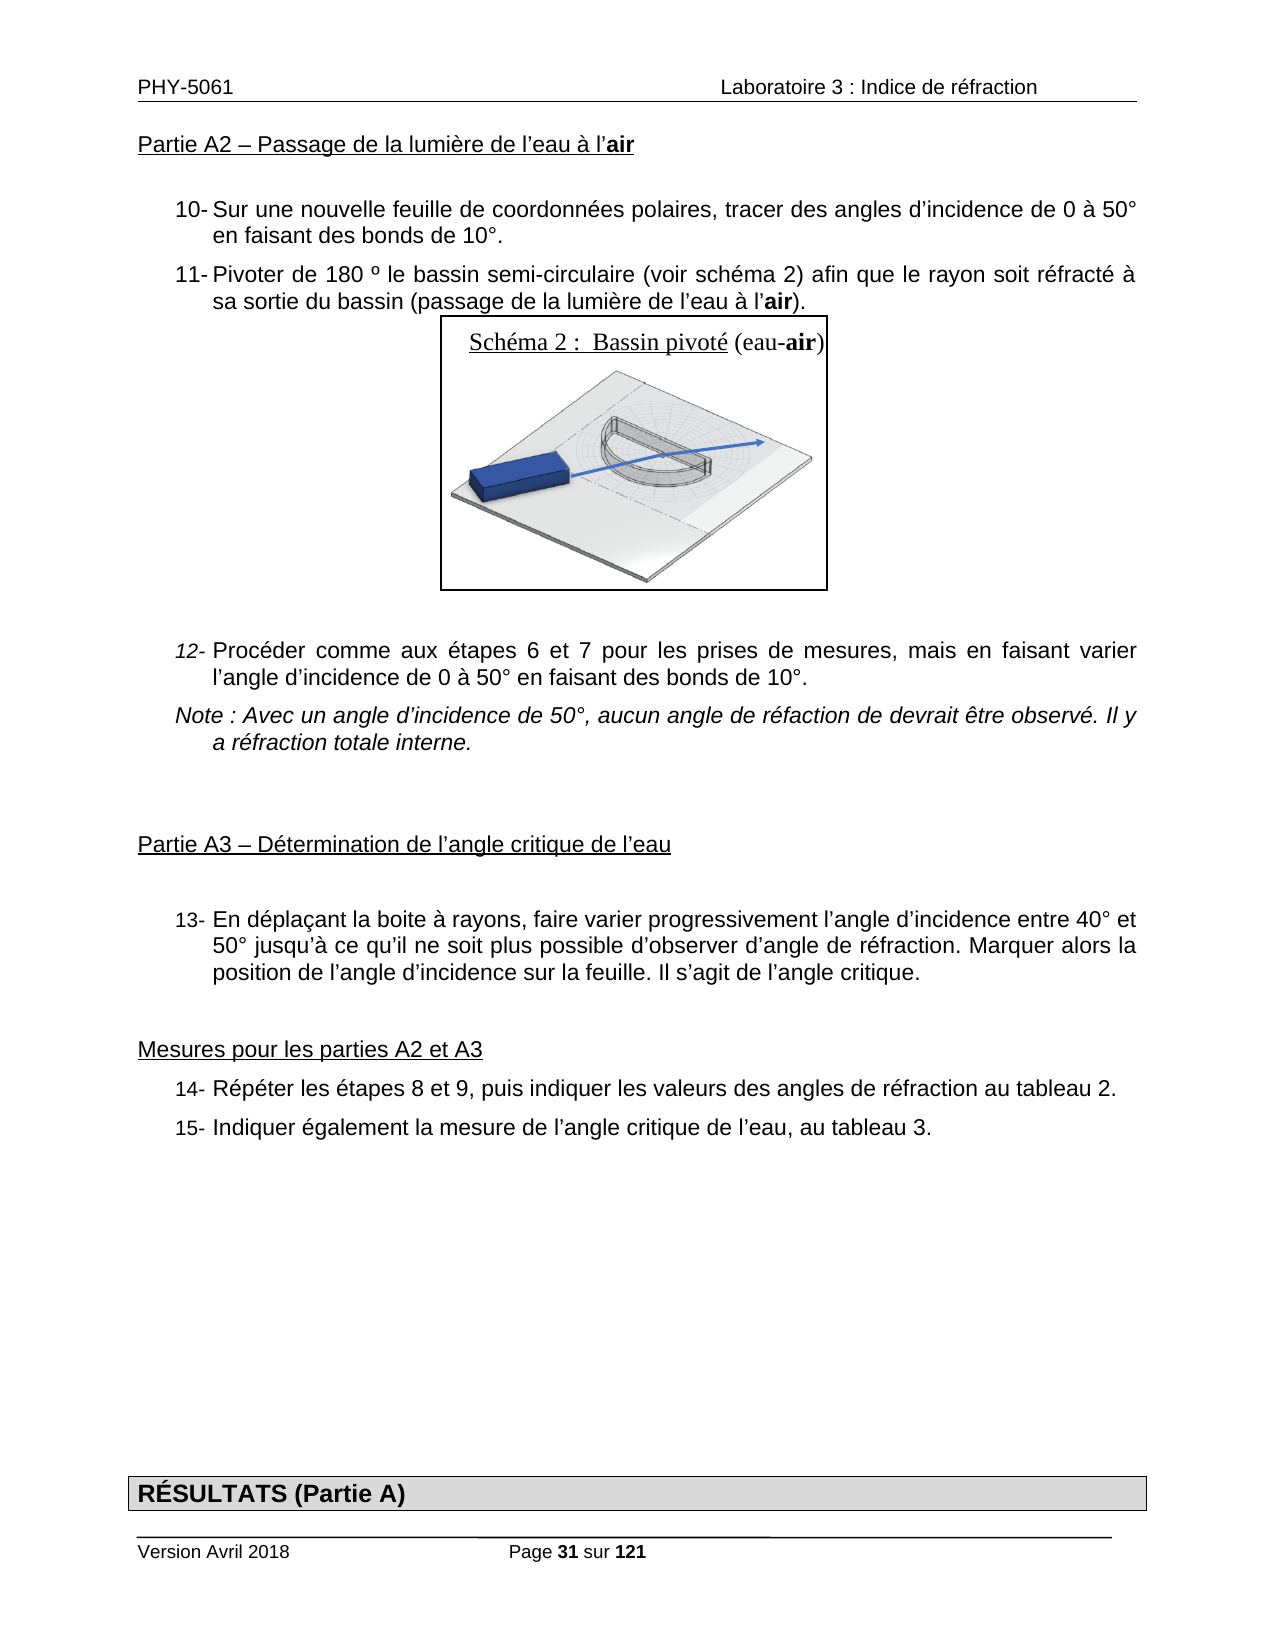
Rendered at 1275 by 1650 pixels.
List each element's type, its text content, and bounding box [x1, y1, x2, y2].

list Répéter les étapes 8 et 9, puis indiquer les valeurs des angles de réfraction au tableau 2. [175, 1075, 1137, 1101]
text Partie A3 – Détermination de l’angle critique de l’eau [137, 831, 1137, 857]
list Sur une nouvelle feuille de coordonnées polaires, tracer des angles d’incidence de 0 à 50° en faisant des bonds de 10°. [175, 196, 1137, 249]
text Mesures pour les parties A2 et A3 [137, 1036, 1137, 1063]
list En déplaçant la boite à rayons, faire varier progressivement l’angle d’incidence entre 40° et 50° jusqu’à ce qu’il ne soit plus possible d’observer d’angle de réfraction. Marquer alors la position de l’angle d’incidence sur la feuille. Il s’agit de l’angle critique. [175, 906, 1137, 985]
list Procéder comme aux étapes 6 et 7 pour les prises de mesures, mais en faisant varier l’angle d’incidence de 0 à 50° en faisant des bonds de 10°. [175, 637, 1137, 690]
picture [442, 356, 826, 589]
text Partie A2 – Passage de la lumière de l’eau à l’air [137, 131, 1137, 157]
list Indiquer également la mesure de l’angle critique de l’eau, au tableau 3. [175, 1114, 1137, 1140]
text Note : Avec un angle d’incidence de 50°, aucun angle de réfaction de devrait être observé. Il y a réfraction totale interne. [175, 702, 1137, 755]
list Pivoter de 180 º le bassin semi-circulaire (voir schéma 2) afin que le rayon soit réfracté à sa sortie du bassin (passage de la lumière de l’eau à l’air). [175, 261, 1137, 314]
text RÉSULTATS (Partie A) [129, 1477, 1146, 1510]
